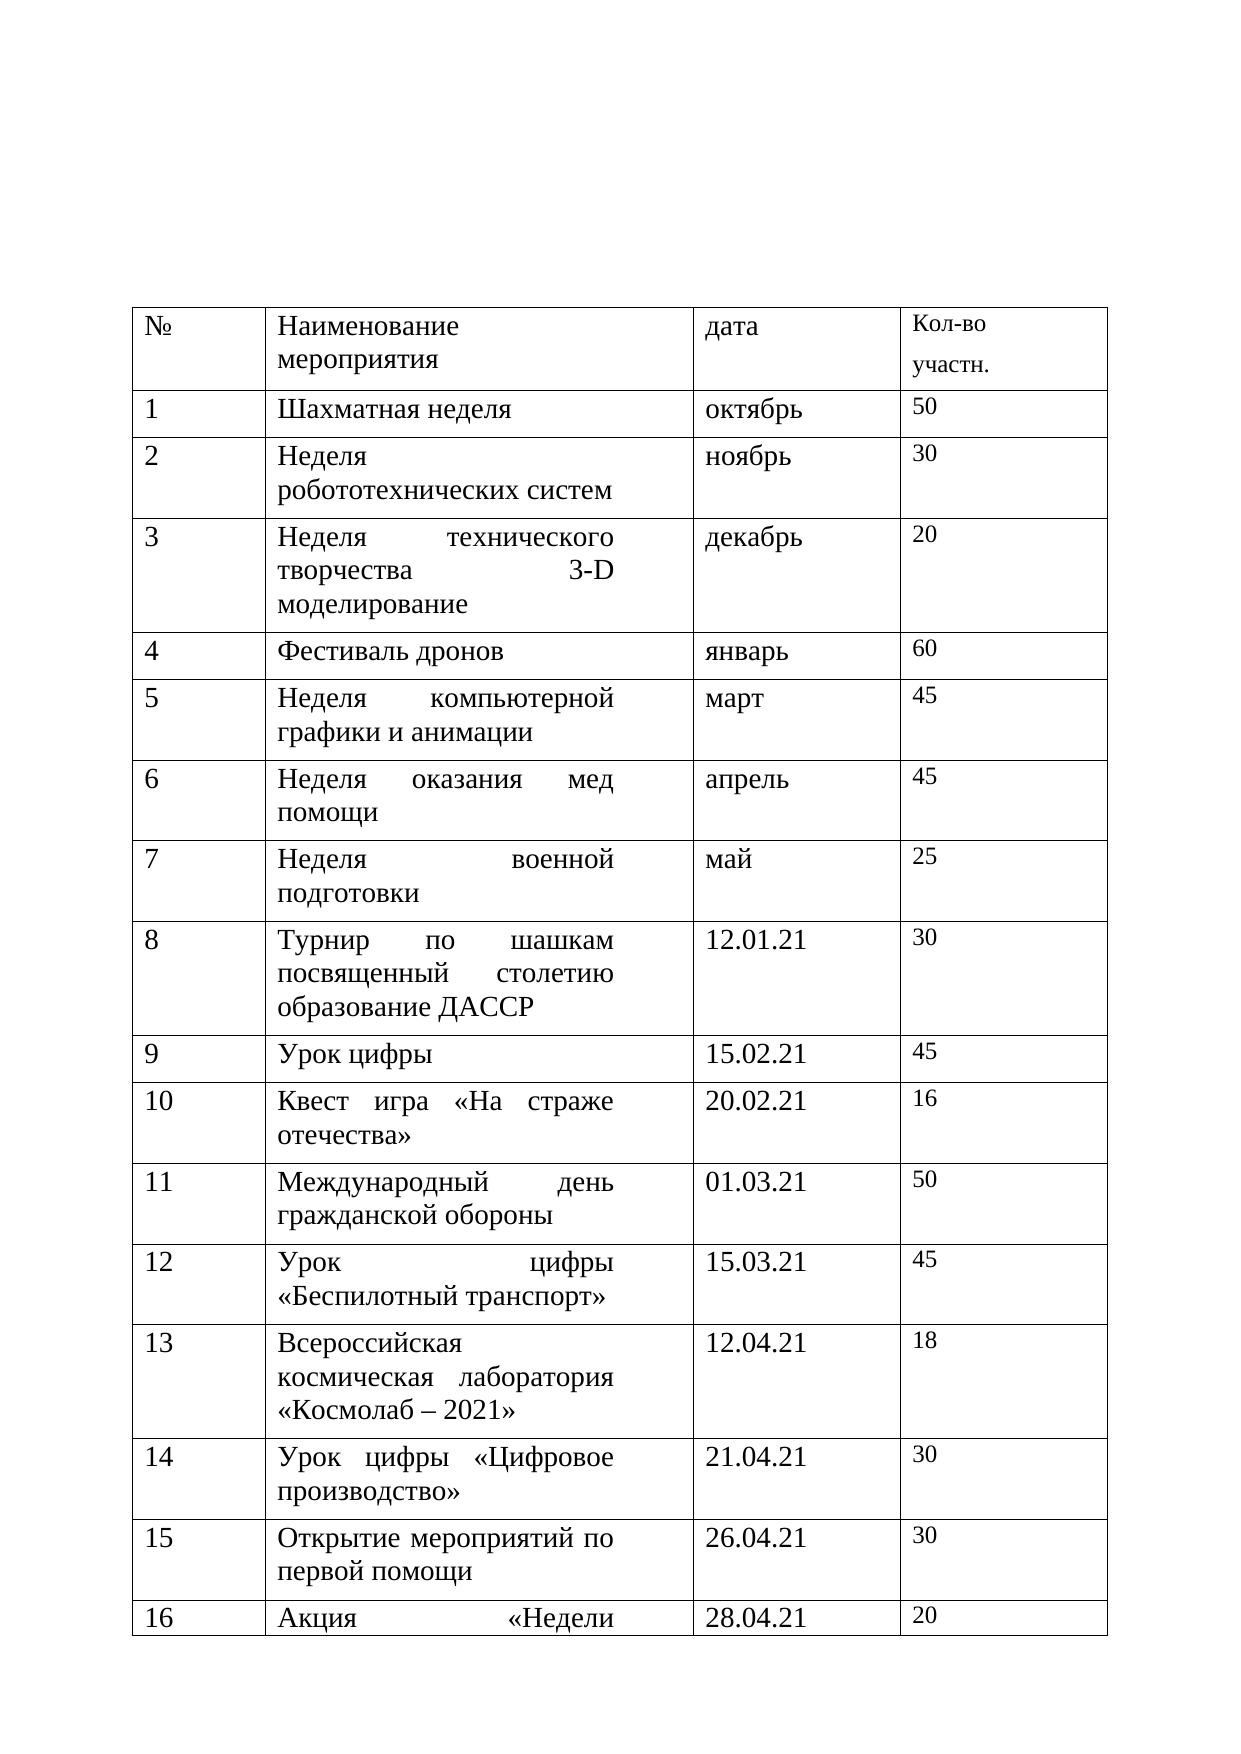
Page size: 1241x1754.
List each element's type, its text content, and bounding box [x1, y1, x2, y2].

table_cell Урок цифры «Цифровое производство» [266, 1439, 693, 1519]
table_cell Неделя технического творчества 3-D моделирование [266, 519, 693, 632]
table_cell 45 [901, 1245, 1107, 1324]
table_cell 21.04.21 [694, 1439, 900, 1519]
table_cell 50 [901, 391, 1107, 437]
table_cell 8 [133, 922, 265, 1035]
table_cell Всероссийская космическая лаборатория «Космолаб – 2021» [266, 1325, 693, 1438]
table_cell Международный день гражданской обороны [266, 1164, 693, 1243]
table_cell 5 [133, 680, 265, 760]
table_cell Квест игра «На страже отечества» [266, 1083, 693, 1163]
table_cell 60 [901, 633, 1107, 679]
table_cell 12.01.21 [694, 922, 900, 1035]
table_cell 1 [133, 391, 265, 437]
table_cell 10 [133, 1083, 265, 1163]
table_cell Неделя робототехнических систем [266, 438, 693, 518]
table_cell май [694, 841, 900, 921]
table_cell 25 [901, 841, 1107, 921]
table_cell 01.03.21 [694, 1164, 900, 1243]
table_cell 13 [133, 1325, 265, 1438]
table_cell 45 [901, 761, 1107, 840]
table_cell 9 [133, 1036, 265, 1082]
table_cell 30 [901, 922, 1107, 1035]
table_cell 11 [133, 1164, 265, 1243]
table_cell 4 [133, 633, 265, 679]
table_cell Открытие мероприятий по первой помощи [266, 1520, 693, 1599]
table_cell 6 [133, 761, 265, 840]
table_cell октябрь [694, 391, 900, 437]
table_cell 3 [133, 519, 265, 632]
table_cell Турнир по шашкам посвященный столетию образование ДАССР [266, 922, 693, 1035]
table_cell Шахматная неделя [266, 391, 693, 437]
table_cell Неделя военной подготовки [266, 841, 693, 921]
table_cell март [694, 680, 900, 760]
table_cell ноябрь [694, 438, 900, 518]
table_cell 20 [901, 519, 1107, 632]
table_cell 2 [133, 438, 265, 518]
table_cell 12.04.21 [694, 1325, 900, 1438]
table_cell 26.04.21 [694, 1520, 900, 1599]
table_cell Фестиваль дронов [266, 633, 693, 679]
table_cell 45 [901, 1036, 1107, 1082]
table_cell 30 [901, 1439, 1107, 1519]
table_cell 20.02.21 [694, 1083, 900, 1163]
table_cell декабрь [694, 519, 900, 632]
table_cell 12 [133, 1245, 265, 1324]
table_cell 28.04.21 [694, 1601, 900, 1635]
table_cell 15.03.21 [694, 1245, 900, 1324]
table_cell 14 [133, 1439, 265, 1519]
table_header дата [694, 308, 900, 390]
table_header Наименование мероприятия [266, 308, 693, 390]
table_cell 16 [901, 1083, 1107, 1163]
table_cell Урок цифры [266, 1036, 693, 1082]
table_cell Урок цифры «Беспилотный транспорт» [266, 1245, 693, 1324]
table_cell 30 [901, 438, 1107, 518]
table_cell апрель [694, 761, 900, 840]
table_cell 30 [901, 1520, 1107, 1599]
table_cell 15 [133, 1520, 265, 1599]
table_cell 50 [901, 1164, 1107, 1243]
table_cell 15.02.21 [694, 1036, 900, 1082]
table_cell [266, 1601, 693, 1635]
table_cell январь [694, 633, 900, 679]
table_cell 18 [901, 1325, 1107, 1438]
table_cell 7 [133, 841, 265, 921]
table_cell 20 [901, 1601, 1107, 1635]
table_cell 45 [901, 680, 1107, 760]
table_header № [133, 308, 265, 390]
table_cell Неделя оказания мед помощи [266, 761, 693, 840]
table_header Кол-во участн. [901, 308, 1107, 390]
table_cell 16 [133, 1601, 265, 1635]
table_cell Неделя компьютерной графики и анимации [266, 680, 693, 760]
